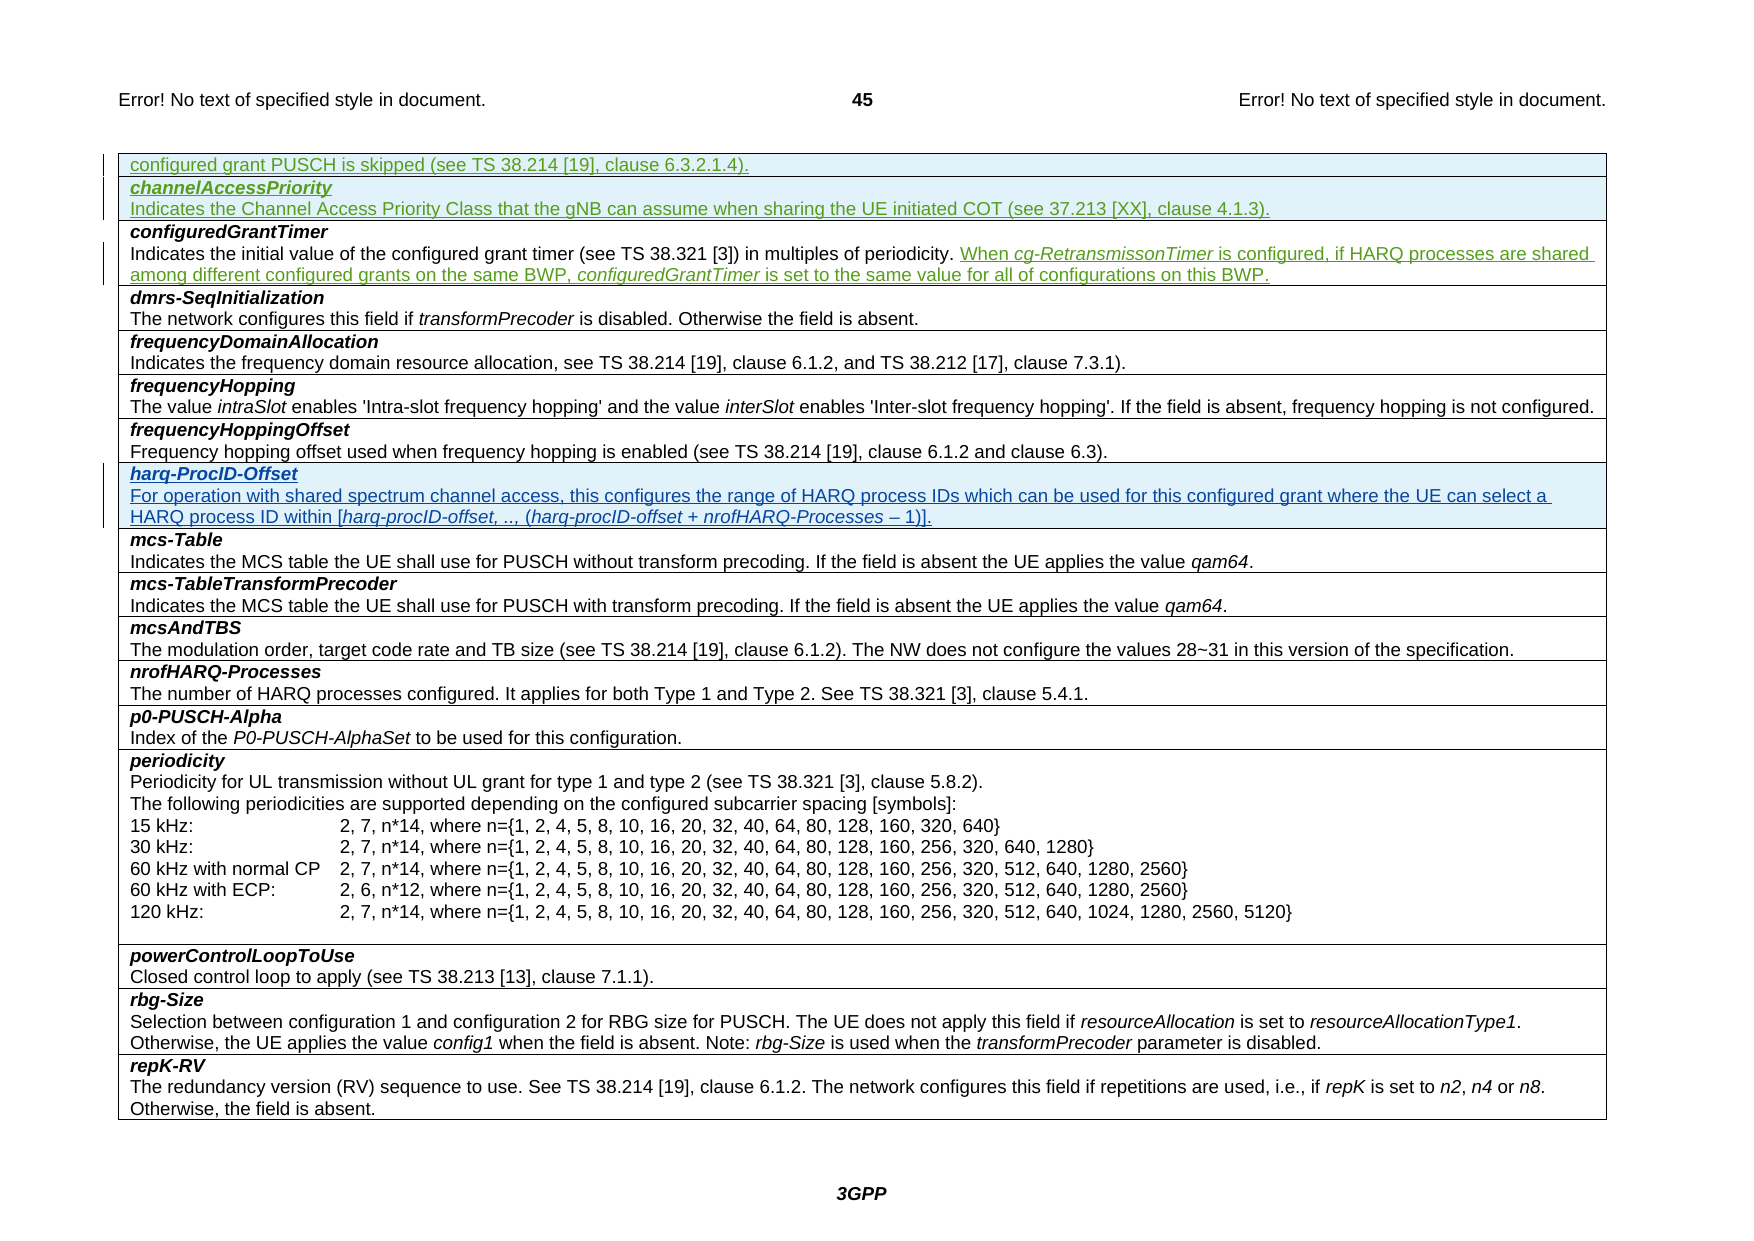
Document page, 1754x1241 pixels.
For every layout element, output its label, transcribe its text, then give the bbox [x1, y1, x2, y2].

table_cell dmrs-SeqInitialization The network configures this field if transformPrecoder is disabled. Otherwise the field is absent. [119, 286, 1606, 329]
table_cell p0-PUSCH-Alpha Index of the P0-PUSCH-AlphaSet to be used for this configuration. [119, 706, 1606, 749]
table_cell frequencyHopping The value intraSlot enables 'Intra-slot frequency hopping' and the value interSlot enables 'Inter-slot frequency hopping'. If the field is absent, frequency hopping is not configured. [119, 375, 1606, 418]
table_cell mcs-TableTransformPrecoder Indicates the MCS table the UE shall use for PUSCH with transform precoding. If the field is absent the UE applies the value qam64. [119, 573, 1606, 616]
table_cell configuredGrantTimer Indicates the initial value of the configured grant timer (see TS 38.321 [3]) in multiples of periodicity. [119, 221, 1606, 285]
table_cell frequencyDomainAllocation Indicates the frequency domain resource allocation, see TS 38.214 [19], clause 6.1.2, and TS 38.212 [17], clause 7.3.1). [119, 331, 1606, 374]
table_cell rbg-Size Selection between configuration 1 and configuration 2 for RBG size for PUSCH. The UE does not apply this field if resourceAllocation is set to resourceAllocationType1. Otherwise, the UE applies the value config1 when the field is absent. Note: rbg-Size is used when the transformPrecoder parameter is disabled. [119, 989, 1606, 1054]
table_cell frequencyHoppingOffset Frequency hopping offset used when frequency hopping is enabled (see TS 38.214 [19], clause 6.1.2 and clause 6.3). [119, 419, 1606, 462]
table_cell periodicity Periodicity for UL transmission without UL grant for type 1 and type 2 (see TS 38.321 [3], clause 5.8.2). The following periodicities are supported depending on the configured subcarrier spacing [symbols]: 15 kHz: 2, 7, n*14, where n={1, 2, 4, 5, 8, 10, 16, 20, 32, 40, 64, 80, 128, 160, 320, 640} 30 kHz: 2, 7, n*14, where n={1, 2, 4, 5, 8, 10, 16, 20, 32, 40, 64, 80, 128, 160, 256, 320, 640, 1280} 60 kHz with normal CP 2, 7, n*14, where n={1, 2, 4, 5, 8, 10, 16, 20, 32, 40, 64, 80, 128, 160, 256, 320, 512, 640, 1280, 2560} 60 kHz with ECP: 2, 6, n*12, where n={1, 2, 4, 5, 8, 10, 16, 20, 32, 40, 64, 80, 128, 160, 256, 320, 512, 640, 1280, 2560} 120 kHz: 2, 7, n*14, where n={1, 2, 4, 5, 8, 10, 16, 20, 32, 40, 64, 80, 128, 160, 256, 320, 512, 640, 1024, 1280, 2560, 5120} [119, 750, 1606, 944]
table_cell repK-RV The redundancy version (RV) sequence to use. See TS 38.214 [19], clause 6.1.2. The network configures this field if repetitions are used, i.e., if repK is set to n2, n4 or n8. Otherwise, the field is absent. [119, 1055, 1606, 1119]
table_cell mcsAndTBS The modulation order, target code rate and TB size (see TS 38.214 [19], clause 6.1.2). The NW does not configure the values 28~31 in this version of the specification. [119, 617, 1606, 660]
table_cell nrofHARQ-Processes The number of HARQ processes configured. It applies for both Type 1 and Type 2. See TS 38.321 [3], clause 5.4.1. [119, 661, 1606, 704]
table_cell powerControlLoopToUse Closed control loop to apply (see TS 38.213 [13], clause 7.1.1). [119, 945, 1606, 988]
table_cell mcs-Table Indicates the MCS table the UE shall use for PUSCH without transform precoding. If the field is absent the UE applies the value qam64. [119, 529, 1606, 572]
